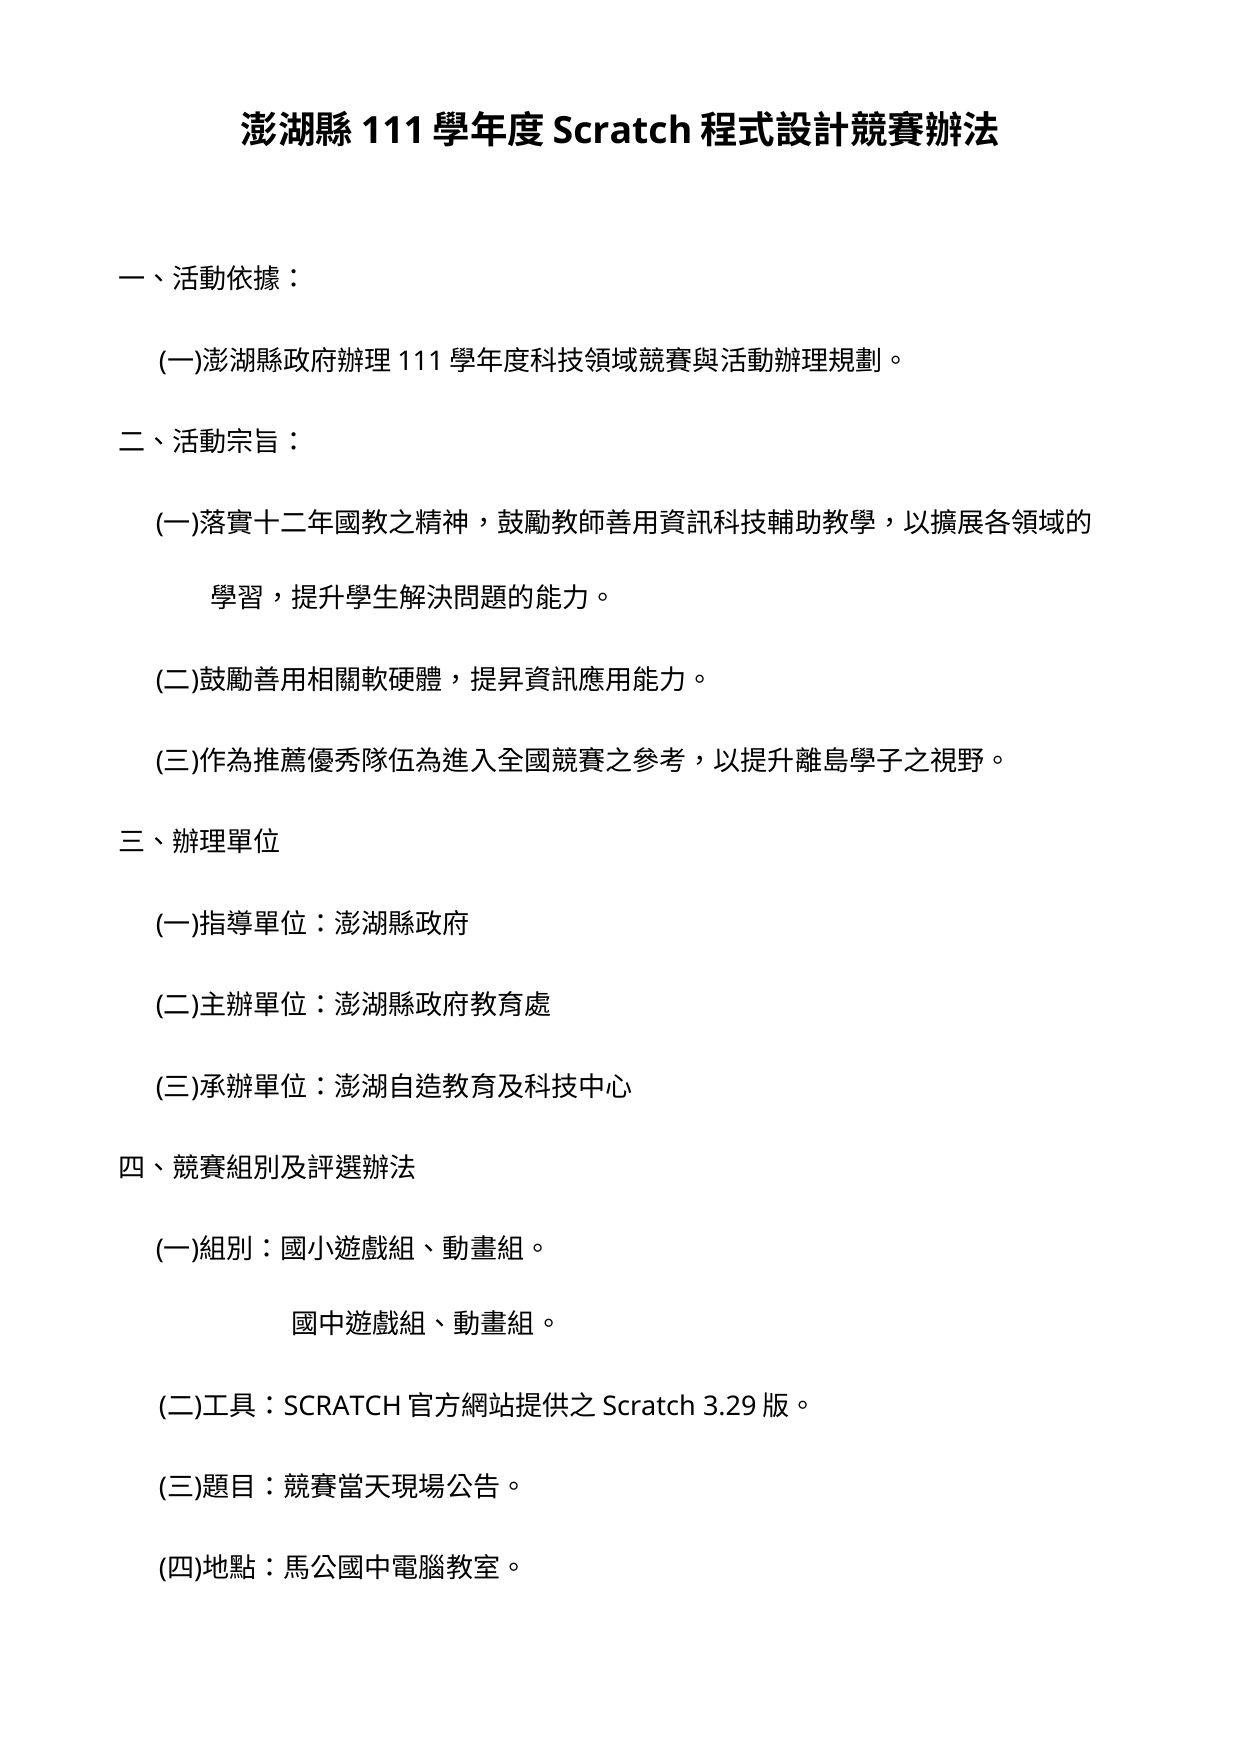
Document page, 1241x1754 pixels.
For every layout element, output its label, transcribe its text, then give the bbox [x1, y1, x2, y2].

text 澎湖縣111學年度Scratch程式設計競賽辦法 [118, 89, 1122, 164]
text (三)承辦單位：澎湖自造教育及科技中心 [156, 1047, 1122, 1122]
text (一)落實十二年國教之精神，鼓勵教師善用資訊科技輔助教學，以擴展各領域的 學習，提升學生解決問題的能力。 [156, 483, 1122, 633]
text (一)指導單位：澎湖縣政府 [156, 884, 1122, 959]
text (三)題目：競賽當天現場公告。 [118, 1447, 1122, 1522]
text 一、活動依據： [118, 239, 1122, 314]
text 四、競賽組別及評選辦法 [118, 1128, 1122, 1203]
text (四)地點：馬公國中電腦教室。 [118, 1528, 1122, 1603]
text (二)工具：SCRATCH官方網站提供之Scratch 3.29版。 [118, 1366, 1122, 1441]
text (三)作為推薦優秀隊伍為進入全國競賽之參考，以提升離島學子之視野。 [156, 721, 1122, 796]
text (二)鼓勵善用相關軟硬體，提昇資訊應用能力。 [156, 640, 1122, 715]
text (二)主辦單位：澎湖縣政府教育處 [156, 965, 1122, 1040]
text (一)澎湖縣政府辦理111學年度科技領域競賽與活動辦理規劃。 [118, 321, 1122, 396]
text (一)組別：國小遊戲組、動畫組。 國中遊戲組、動畫組。 [156, 1209, 1122, 1359]
text 二、活動宗旨： [118, 402, 1122, 477]
text 三、辦理單位 [118, 803, 1122, 878]
